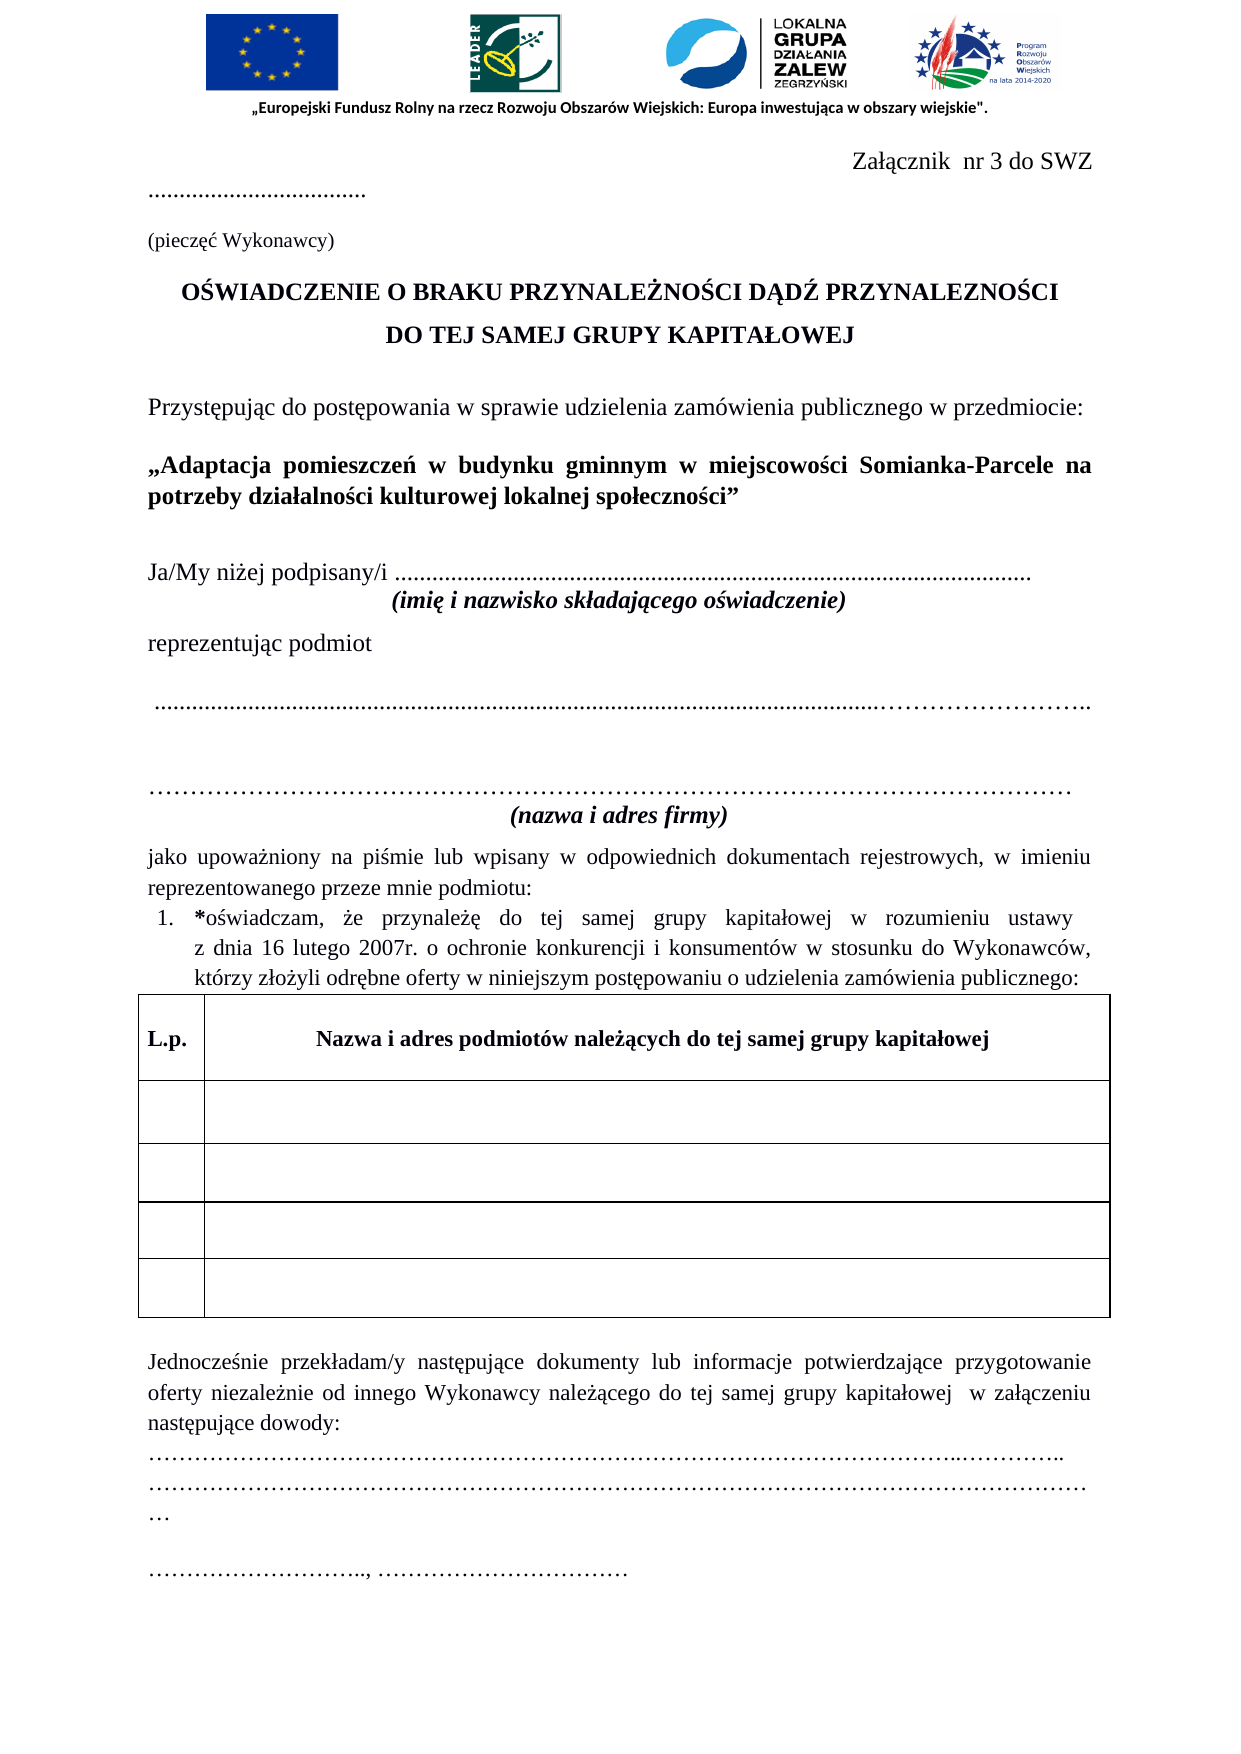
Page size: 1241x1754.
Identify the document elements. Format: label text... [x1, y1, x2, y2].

text reprezentując podmiot [148, 628, 1093, 657]
picture [908, 14, 1062, 92]
table_cell [139, 1144, 204, 1201]
text ………………………………………………………………………………………………… [148, 743, 1093, 800]
table_cell [205, 1259, 1109, 1317]
table_cell [139, 1259, 204, 1317]
text Jednocześnie przekładam/y następujące dokumenty lub informacje potwierdzające przygotowanie oferty niezależnie od innego Wykonawcy należącego do tej samej grupy kapitałowej w załączeniu następujące dowody: [148, 1348, 1093, 1435]
table_cell [205, 1081, 1109, 1143]
text jako upoważniony na piśmie lub wpisany w odpowiednich dokumentach rejestrowych, w imieniu reprezentowanego przeze mnie podmiotu: [148, 843, 1093, 900]
text Przystępując do postępowania w sprawie udzielenia zamówienia publicznego w przedmiocie: [148, 392, 1093, 421]
text (nazwa i adres firmy) [148, 800, 1093, 829]
picture [206, 14, 340, 92]
text (imię i nazwisko składającego oświadczenie) [148, 585, 1093, 614]
table_cell [205, 1144, 1109, 1201]
picture [659, 14, 854, 93]
text OŚWIADCZENIE O BRAKU PRZYNALEŻNOŚCI DĄDŹ PRZYNALEZNOŚCI DO TEJ SAMEJ GRUPY KAPITAŁOWEJ [148, 277, 1093, 349]
list *oświadczam, że przynależę do tej samej grupy kapitałowej w rozumieniu ustawy z dnia 16 lutego 2007r. o ochronie konkurencji i konsumentów w stosunku do Wykonawców, którzy złożyli odrębne oferty w niniejszym postępowaniu o udzielenia zamówienia publicznego: [157, 904, 1093, 991]
table_cell [139, 1203, 204, 1258]
text „Adaptacja pomieszczeń w budynku gminnym w miejscowości Somianka-Parcele na potrzeby działalności kulturowej lokalnej społeczności” [148, 450, 1093, 509]
text (pieczęć Wykonawcy) [148, 228, 1093, 252]
table_cell [139, 1081, 204, 1143]
text ................................... [148, 174, 1093, 203]
text Ja/My niżej podpisany/i ...................................................................................................... [148, 557, 1093, 585]
table_header Nazwa i adres podmiotów należących do tej samej grupy kapitałowej [205, 995, 1109, 1080]
table_header L.p. [139, 995, 204, 1080]
table_cell [205, 1203, 1109, 1258]
picture [469, 14, 562, 93]
text ……………………….., …………………………… [148, 1555, 1093, 1581]
text Załącznik nr 3 do SWZ [148, 146, 1093, 174]
text ....................................................................................................................…………………….. [148, 686, 1093, 715]
text ……………………………………………………………………………………………..…………..……………………………………………………………………………………………………………… [148, 1439, 1093, 1526]
